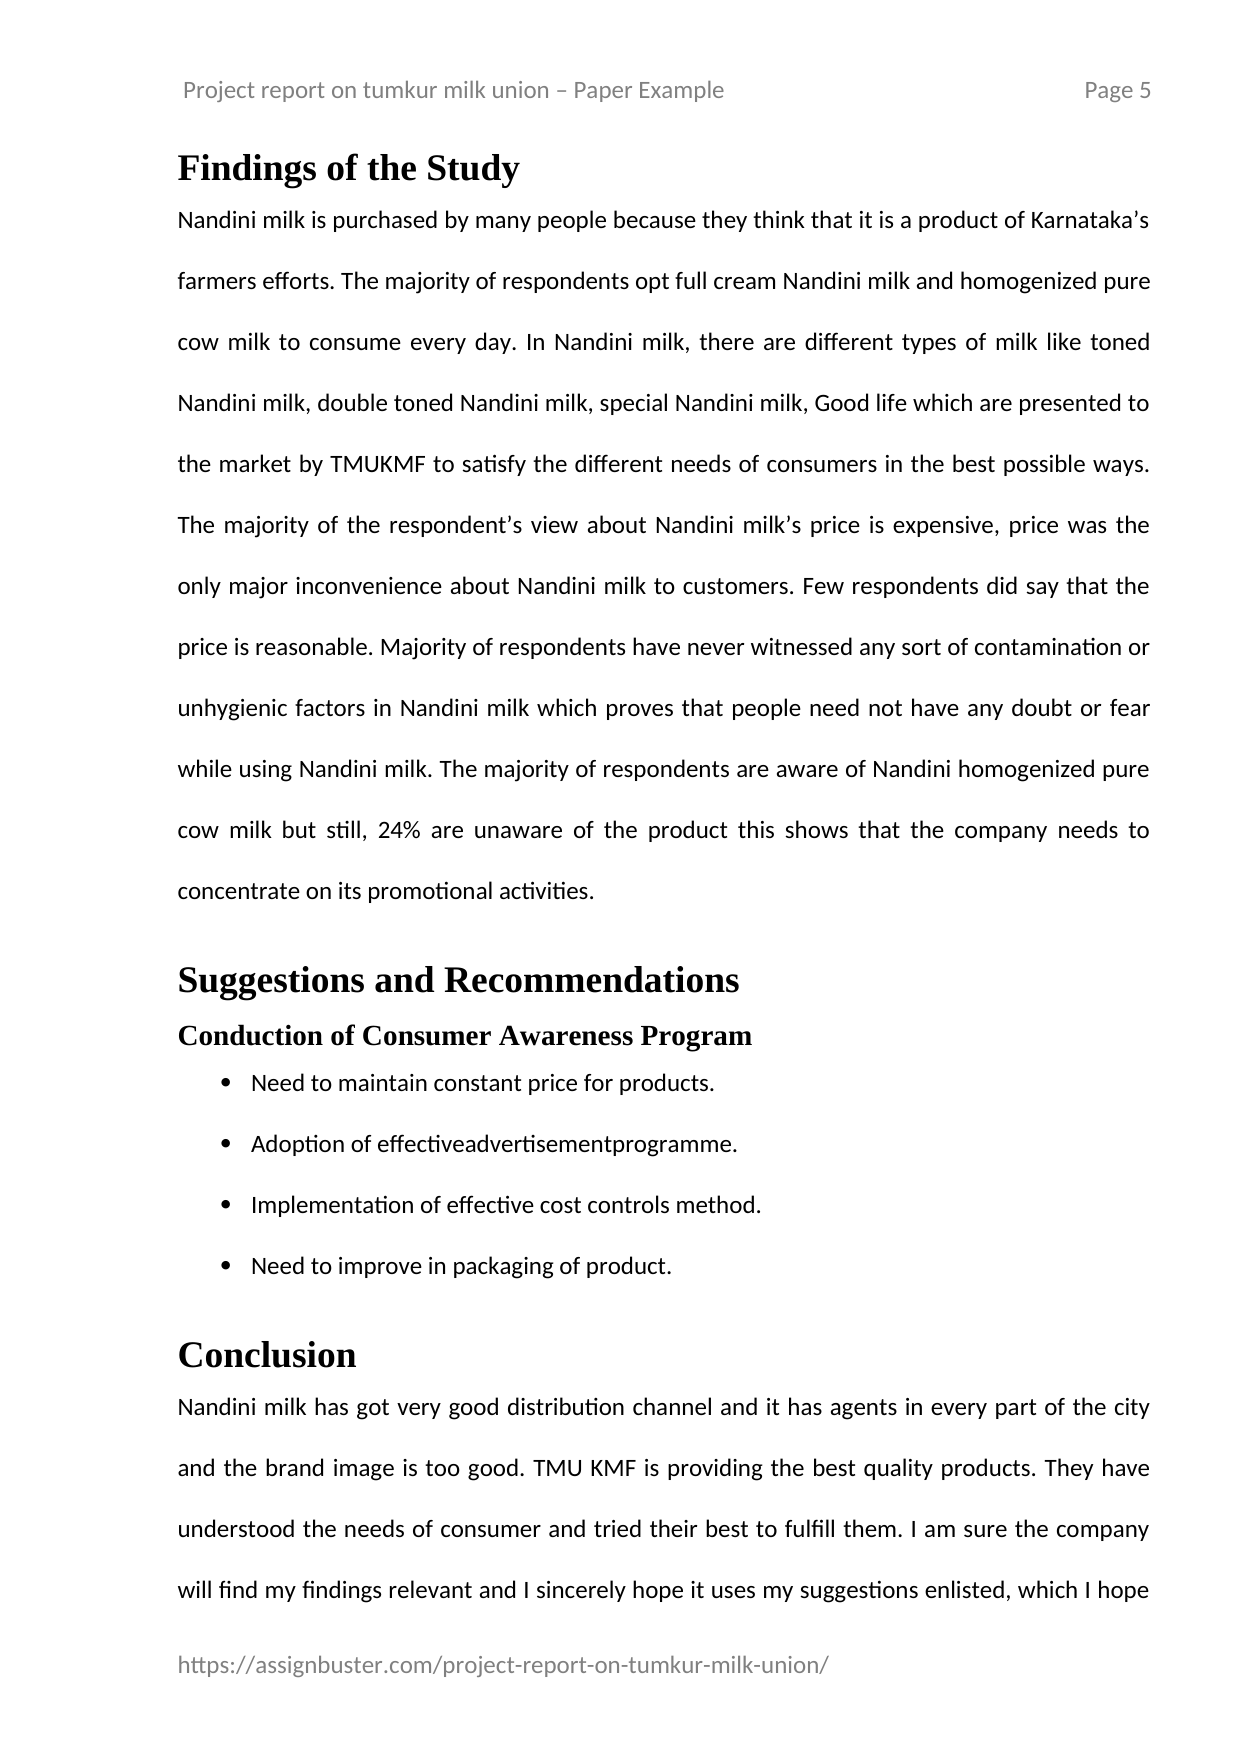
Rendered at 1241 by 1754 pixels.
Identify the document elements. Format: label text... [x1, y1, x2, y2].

subtitle Findings of the Study [177, 145, 1152, 188]
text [177, 1391, 1152, 1605]
subtitle Conclusion [177, 1332, 1152, 1375]
list Implementation of effective cost controls method. [221, 1189, 1152, 1220]
text Nandini milk is purchased by many people because they think that it is a product of Karnataka’s farmers efforts. The majority of respondents opt full cream Nandini milk and homogenized pure cow milk to consume every day. In Nandini milk, there are different types of milk like toned Nandini milk, double toned Nandini milk, special Nandini milk, Good life which are presented to the market by TMUKMF to satisfy the different needs of consumers in the best possible ways. The majority of the respondent’s view about Nandini milk’s price is expensive, price was the only major inconvenience about Nandini milk to customers. Few respondents did say that the price is reasonable. Majority of respondents have never witnessed any sort of contamination or unhygienic factors in Nandini milk which proves that people need not have any doubt or fear while using Nandini milk. The majority of respondents are aware of Nandini homogenized pure cow milk but still, 24% are unaware of the product this shows that the company needs to concentrate on its promotional activities. [177, 204, 1152, 906]
list Adoption of effectiveadvertisementprogramme. [221, 1128, 1152, 1159]
subtitle Suggestions and Recommendations [177, 957, 1152, 1001]
subtitle Conduction of Consumer Awareness Program [177, 1018, 1152, 1052]
list Need to improve in packaging of product. [221, 1250, 1152, 1281]
list Need to maintain constant price for products. [221, 1067, 1152, 1098]
